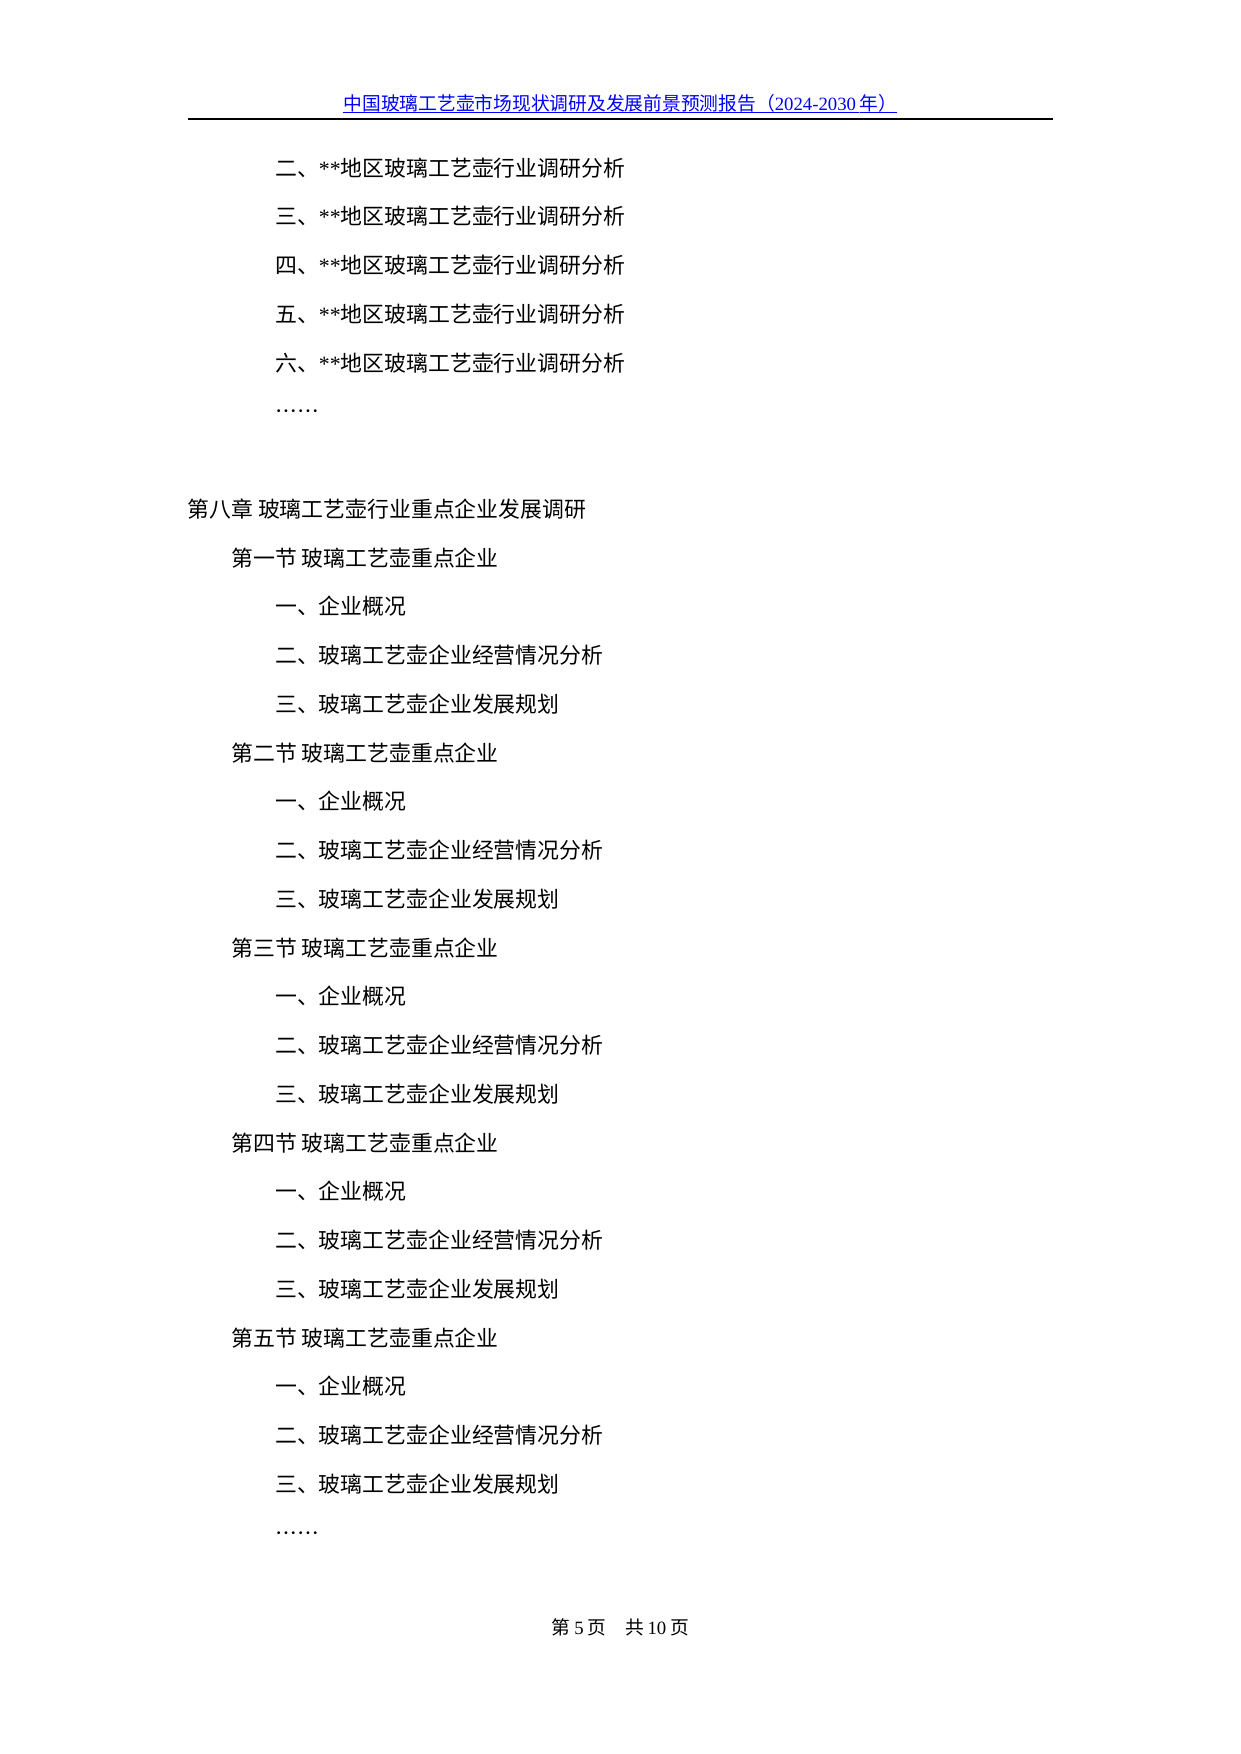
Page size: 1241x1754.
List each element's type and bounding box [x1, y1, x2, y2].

text [187, 150, 1053, 1548]
